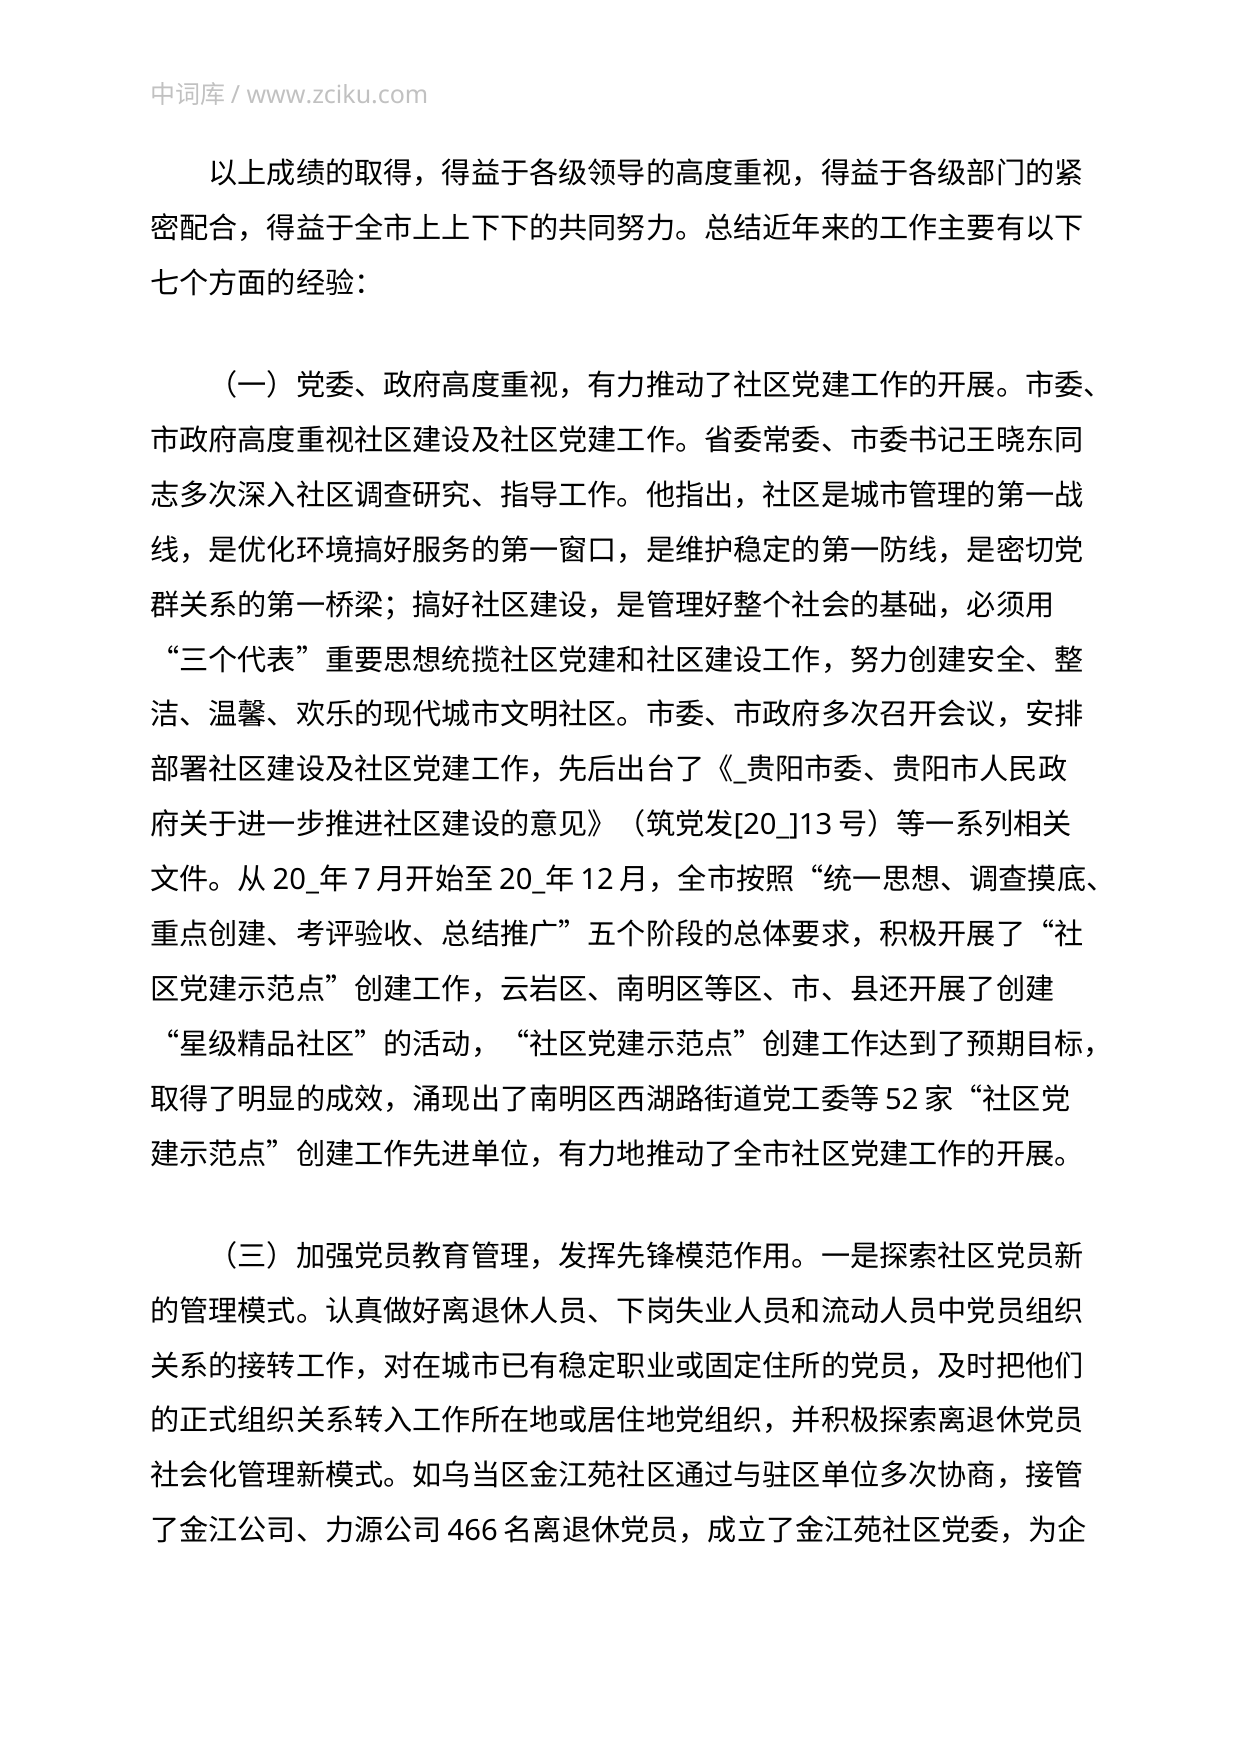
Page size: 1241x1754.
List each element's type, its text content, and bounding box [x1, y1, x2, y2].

text （一）党委、政府高度重视，有力推动了社区党建工作的开展。市委、市政府高度重视社区建设及社区党建工作。省委常委、市委书记王晓东同志多次深入社区调查研究、指导工作。他指出，社区是城市管理的第一战线，是优化环境搞好服务的第一窗口，是维护稳定的第一防线，是密切党群关系的第一桥梁；搞好社区建设，是管理好整个社会的基础，必须用“三个代表”重要思想统揽社区党建和社区建设工作，努力创建安全、整洁、温馨、欢乐的现代城市文明社区。市委、市政府多次召开会议，安排部署社区建设及社区党建工作，先后出台了《_贵阳市委、贵阳市人民政府关于进一步推进社区建设的意见》（筑党发[20_]13号）等一系列相关文件。从20_年7月开始至20_年12月，全市按照“统一思想、调查摸底、重点创建、考评验收、总结推广”五个阶段的总体要求，积极开展了“社区党建示范点”创建工作，云岩区、南明区等区、市、县还开展了创建“星级精品社区”的活动，“社区党建示范点”创建工作达到了预期目标，取得了明显的成效，涌现出了南明区西湖路街道党工委等52家“社区党建示范点”创建工作先进单位，有力地推动了全市社区党建工作的开展。 [150, 362, 1090, 1173]
text 以上成绩的取得，得益于各级领导的高度重视，得益于各级部门的紧密配合，得益于全市上上下下的共同努力。总结近年来的工作主要有以下七个方面的经验： [150, 150, 1090, 302]
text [150, 1232, 1090, 1549]
